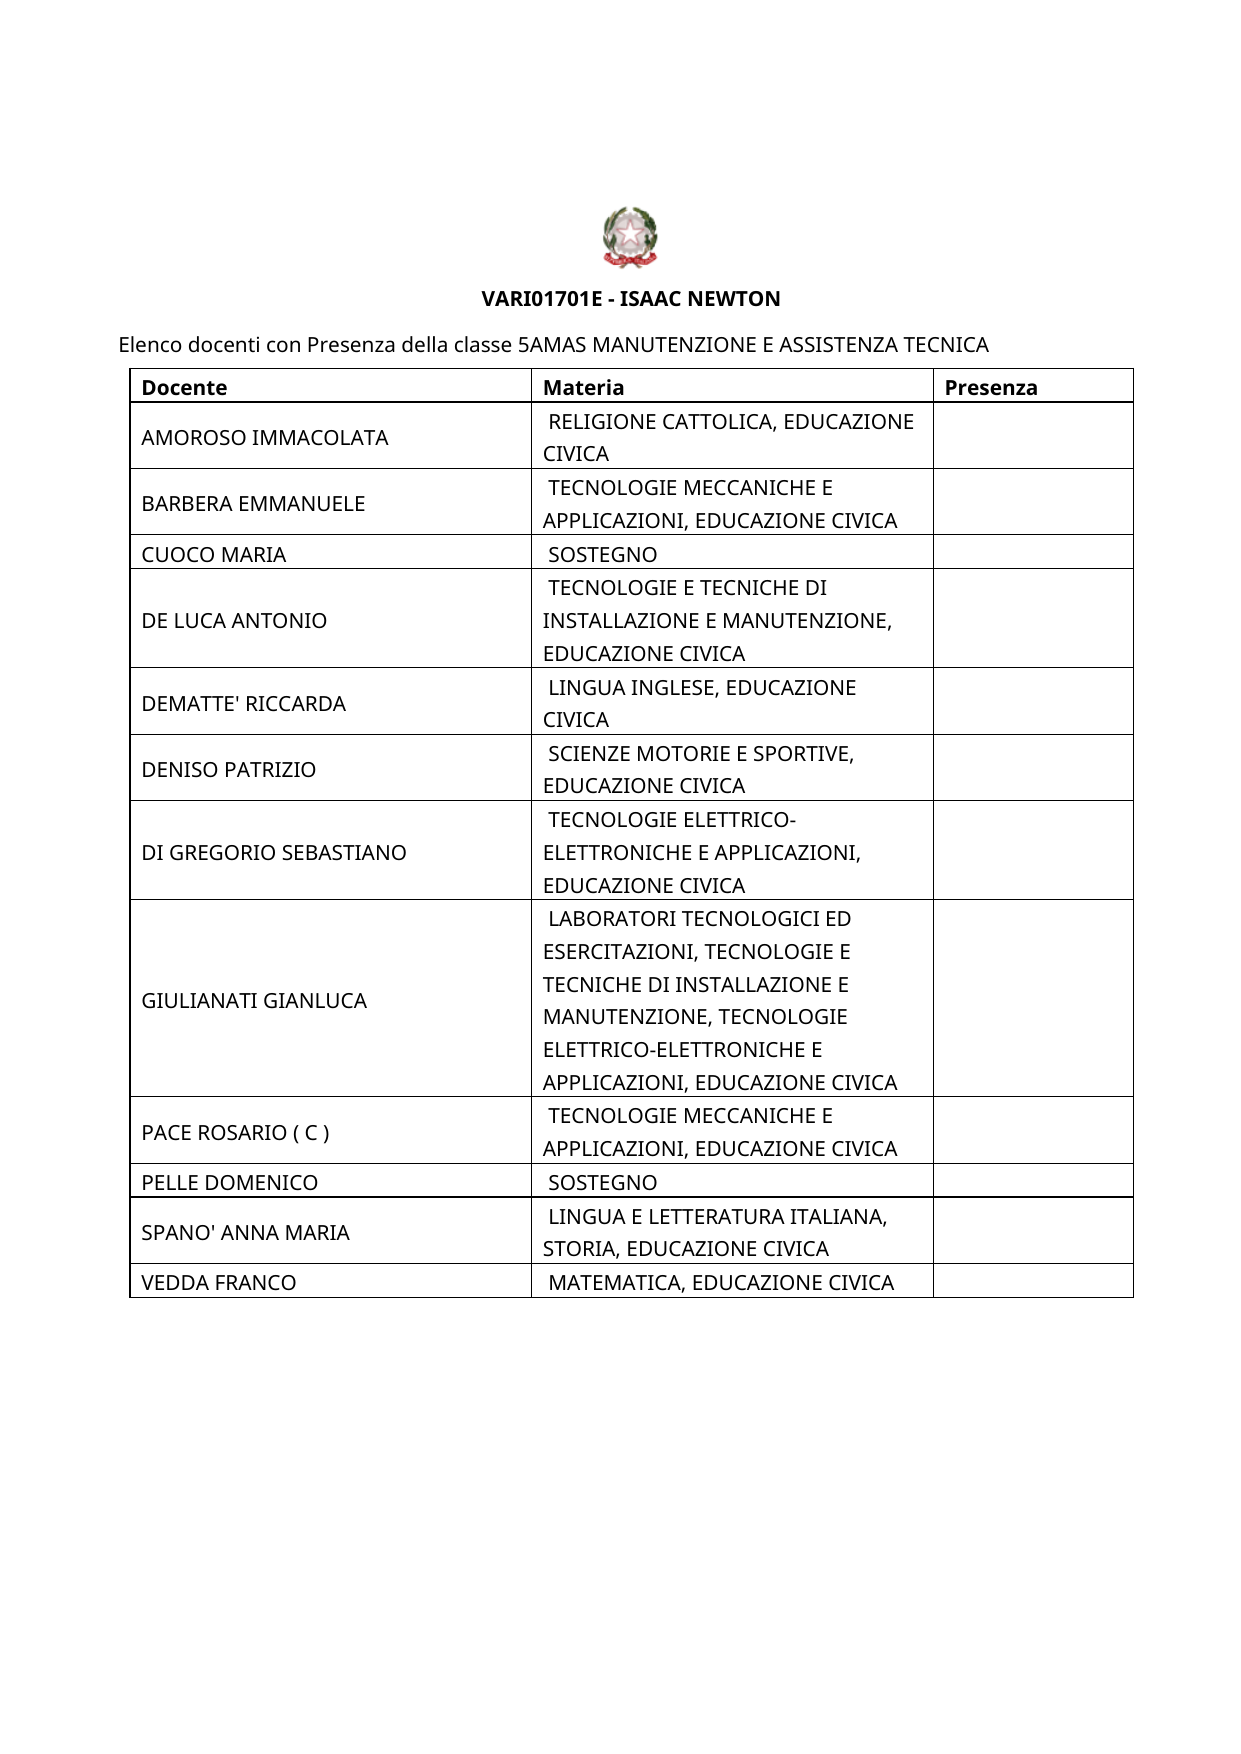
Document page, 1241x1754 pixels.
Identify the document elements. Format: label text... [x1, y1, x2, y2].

table_cell [934, 469, 1133, 534]
table_cell TECNOLOGIE E TECNICHE DI INSTALLAZIONE E MANUTENZIONE, EDUCAZIONE CIVICA [532, 569, 933, 667]
table_cell [934, 1264, 1133, 1297]
table_cell [934, 1198, 1133, 1263]
table_cell PACE ROSARIO ( C ) [131, 1097, 531, 1163]
table_cell [934, 801, 1133, 899]
table_cell [934, 535, 1133, 568]
table_cell SPANO' ANNA MARIA [131, 1198, 531, 1263]
table_header VARI01701E - ISAAC NEWTON [129, 197, 1133, 320]
table_cell BARBERA EMMANUELE [131, 469, 531, 534]
table_cell AMOROSO IMMACOLATA [131, 403, 531, 468]
table_cell DI GREGORIO SEBASTIANO [131, 801, 531, 899]
table_cell [934, 403, 1133, 468]
picture [601, 204, 661, 271]
table_cell LINGUA E LETTERATURA ITALIANA, STORIA, EDUCAZIONE CIVICA [532, 1198, 933, 1263]
table_cell CUOCO MARIA [131, 535, 531, 568]
table_cell SOSTEGNO [532, 535, 933, 568]
table_cell MATEMATICA, EDUCAZIONE CIVICA [532, 1264, 933, 1297]
table_header Materia [532, 369, 933, 401]
table_cell TECNOLOGIE MECCANICHE E APPLICAZIONI, EDUCAZIONE CIVICA [532, 469, 933, 534]
table_cell [934, 569, 1133, 667]
table_cell [934, 668, 1133, 734]
text Elenco docenti con Presenza della classe 5AMAS MANUTENZIONE E ASSISTENZA TECNICA [118, 330, 1122, 358]
table_cell [934, 735, 1133, 800]
table_header Docente [131, 369, 531, 401]
table_cell VEDDA FRANCO [131, 1264, 531, 1297]
table_cell [934, 1164, 1133, 1196]
table_cell RELIGIONE CATTOLICA, EDUCAZIONE CIVICA [532, 403, 933, 468]
table_cell SOSTEGNO [532, 1164, 933, 1196]
table_cell [934, 900, 1133, 1096]
table_cell DE LUCA ANTONIO [131, 569, 531, 667]
table_cell DENISO PATRIZIO [131, 735, 531, 800]
table_cell TECNOLOGIE MECCANICHE E APPLICAZIONI, EDUCAZIONE CIVICA [532, 1097, 933, 1163]
table_cell LINGUA INGLESE, EDUCAZIONE CIVICA [532, 668, 933, 734]
table_header Presenza [934, 369, 1133, 401]
table_cell LABORATORI TECNOLOGICI ED ESERCITAZIONI, TECNOLOGIE E TECNICHE DI INSTALLAZIONE E MANUTENZIONE, TECNOLOGIE ELETTRICO-ELETTRONICHE E APPLICAZIONI, EDUCAZIONE CIVICA [532, 900, 933, 1096]
table_cell [934, 1097, 1133, 1163]
table_cell TECNOLOGIE ELETTRICO-ELETTRONICHE E APPLICAZIONI, EDUCAZIONE CIVICA [532, 801, 933, 899]
table_cell GIULIANATI GIANLUCA [131, 900, 531, 1096]
table_cell PELLE DOMENICO [131, 1164, 531, 1196]
table_cell SCIENZE MOTORIE E SPORTIVE, EDUCAZIONE CIVICA [532, 735, 933, 800]
table_cell DEMATTE' RICCARDA [131, 668, 531, 734]
